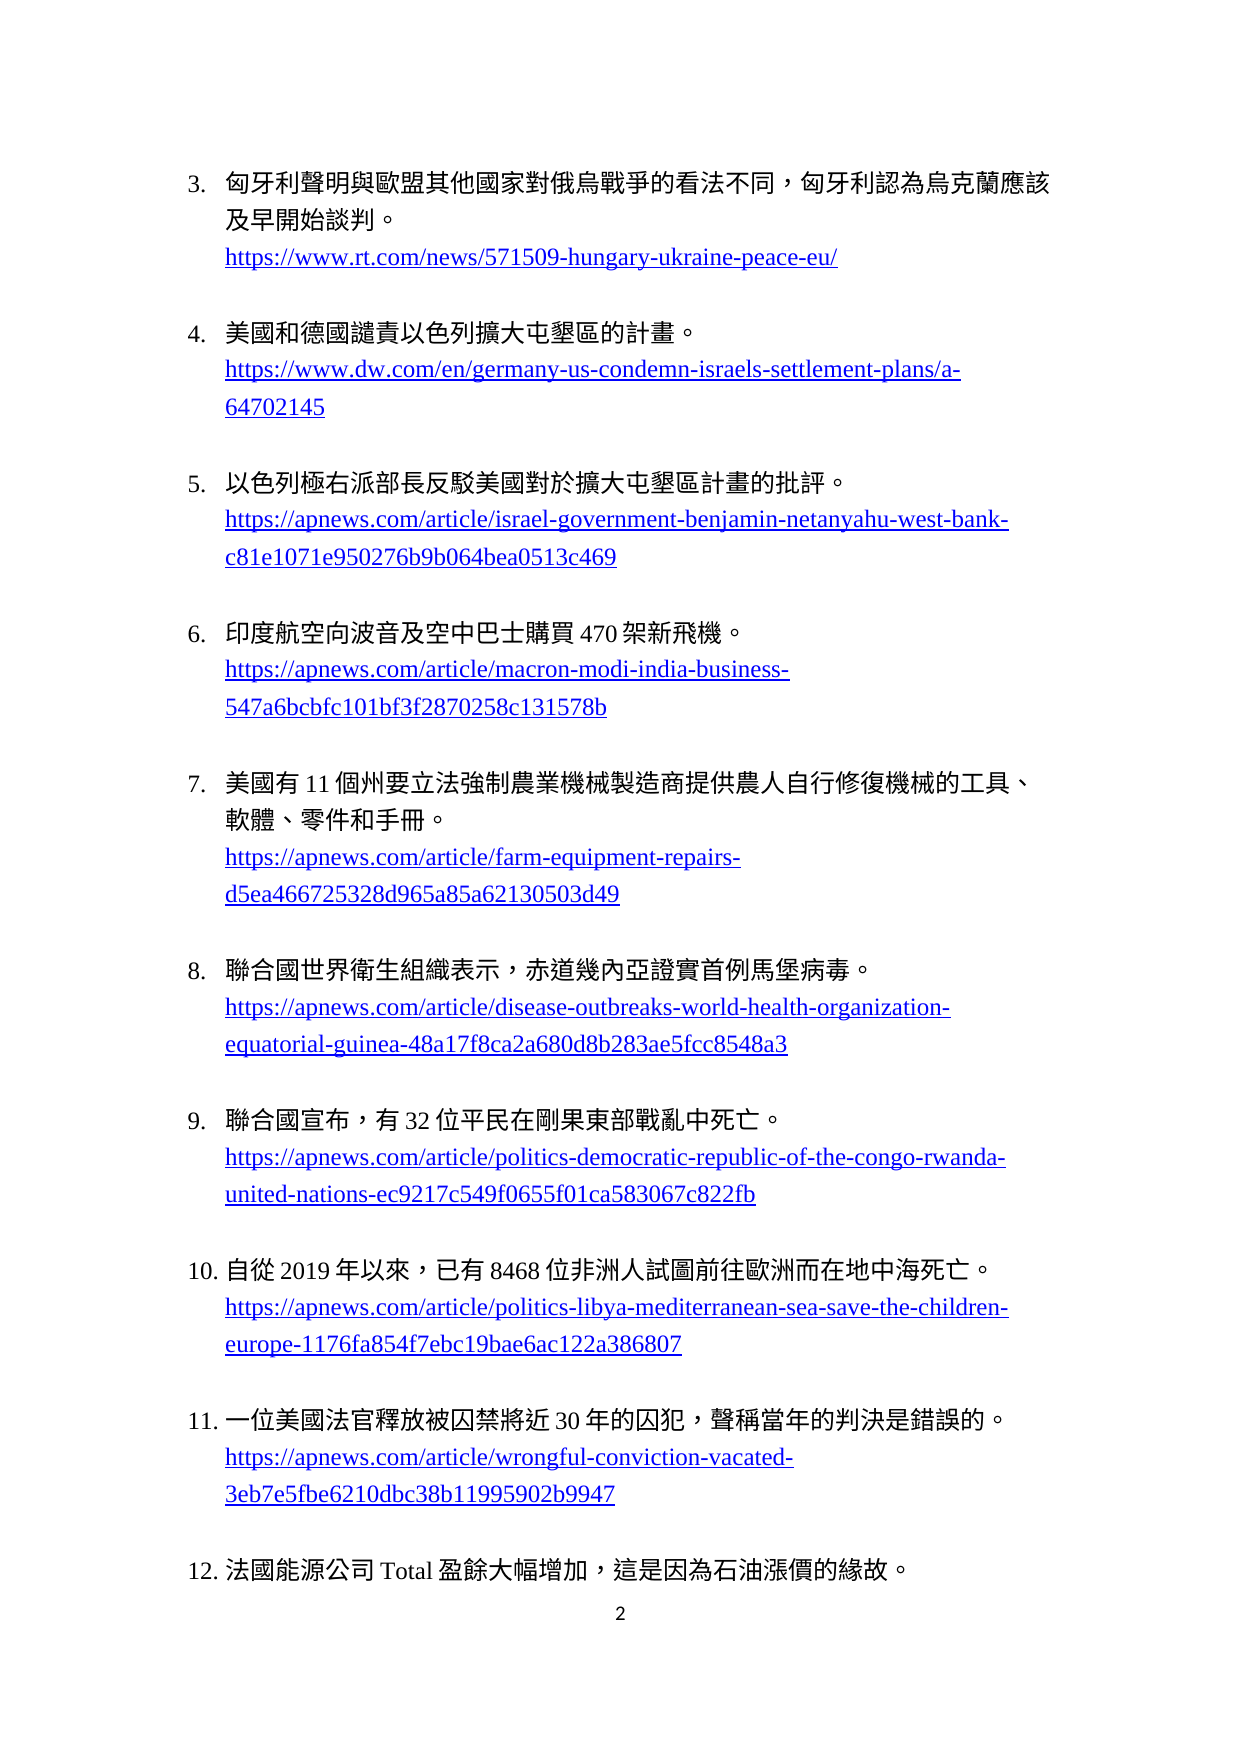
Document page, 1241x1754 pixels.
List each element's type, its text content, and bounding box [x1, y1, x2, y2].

list 法國能源公司Total盈餘大幅增加，這是因為石油漲價的緣故。 [187, 1550, 1053, 1587]
list 以色列極右派部長反駁美國對於擴大屯墾區計畫的批評。 [187, 462, 1053, 500]
list 聯合國世界衛生組織表示，赤道幾內亞證實首例馬堡病毒。 [187, 950, 1053, 987]
list 聯合國宣布，有32位平民在剛果東部戰亂中死亡。 [187, 1100, 1053, 1137]
list 印度航空向波音及空中巴士購買470架新飛機。 [187, 612, 1053, 650]
list 一位美國法官釋放被囚禁將近30年的囚犯，聲稱當年的判決是錯誤的。 [187, 1400, 1053, 1437]
list https://apnews.com/article/politics-democratic-republic-of-the-congo-rwanda-united-nations-ec9217c549f0655f01ca583067c822fb [225, 1137, 1053, 1212]
list https://apnews.com/article/politics-libya-mediterranean-sea-save-the-children-europe-1176fa854f7ebc19bae6ac122a386807 [225, 1287, 1053, 1362]
list 匈牙利聲明與歐盟其他國家對俄烏戰爭的看法不同，匈牙利認為烏克蘭應該及早開始談判。 [187, 162, 1053, 237]
list https://apnews.com/article/israel-government-benjamin-netanyahu-west-bank-c81e1071e950276b9b064bea0513c469 [225, 500, 1053, 575]
list https://apnews.com/article/wrongful-conviction-vacated-3eb7e5fbe6210dbc38b11995902b9947 [225, 1437, 1053, 1512]
list https://www.rt.com/news/571509-hungary-ukraine-peace-eu/ [225, 237, 1053, 275]
list https://apnews.com/article/disease-outbreaks-world-health-organization-equatorial-guinea-48a17f8ca2a680d8b283ae5fcc8548a3 [225, 987, 1053, 1062]
list https://apnews.com/article/macron-modi-india-business-547a6bcbfc101bf3f2870258c131578b [225, 650, 1053, 725]
list 美國有11個州要立法強制農業機械製造商提供農人自行修復機械的工具、軟體、零件和手冊。 [187, 762, 1053, 837]
list 美國和德國譴責以色列擴大屯墾區的計畫。 [187, 312, 1053, 350]
list https://www.dw.com/en/germany-us-condemn-israels-settlement-plans/a-64702145 [225, 350, 1053, 425]
list 自從2019年以來，已有8468位非洲人試圖前往歐洲而在地中海死亡。 [187, 1250, 1053, 1287]
list https://apnews.com/article/farm-equipment-repairs-d5ea466725328d965a85a62130503d49 [225, 837, 1053, 912]
